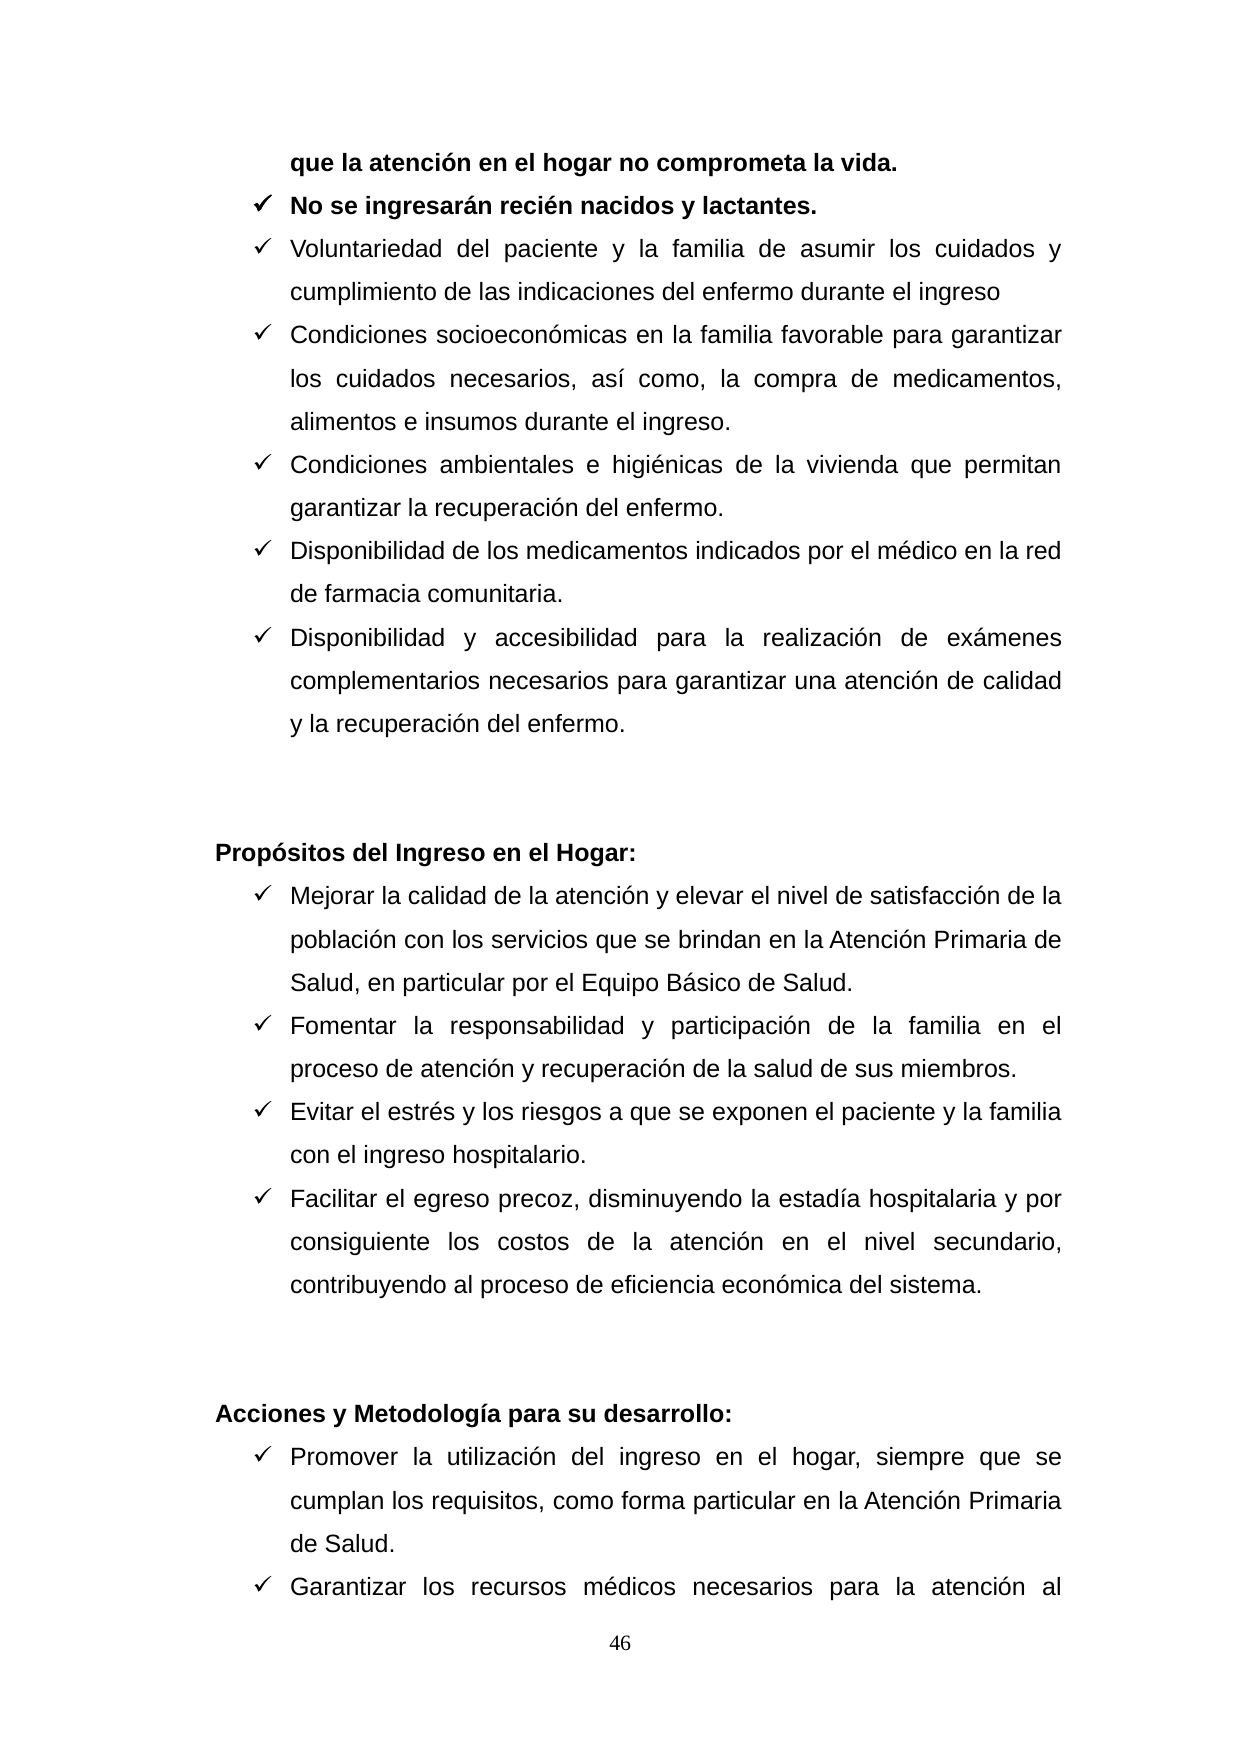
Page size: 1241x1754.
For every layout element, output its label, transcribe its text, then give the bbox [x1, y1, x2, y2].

text Propósitos del Ingreso en el Hogar: [215, 838, 1063, 867]
list Fomentar la responsabilidad y participación de la familia en el proceso de atención y recuperación de la salud de sus miembros. [252, 1011, 1063, 1083]
list No se ingresarán recién nacidos y lactantes. [252, 191, 1063, 219]
list Voluntariedad del paciente y la familia de asumir los cuidados y cumplimiento de las indicaciones del enfermo durante el ingreso [252, 234, 1063, 306]
list Evitar el estrés y los riesgos a que se exponen el paciente y la familia con el ingreso hospitalario. [252, 1097, 1063, 1169]
text Acciones y Metodología para su desarrollo: [215, 1399, 1063, 1428]
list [252, 148, 1063, 176]
list Promover la utilización del ingreso en el hogar, siempre que se cumplan los requisitos, como forma particular en la Atención Primaria de Salud. [252, 1442, 1063, 1557]
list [252, 1572, 1063, 1601]
list Disponibilidad de los medicamentos indicados por el médico en la red de farmacia comunitaria. [252, 536, 1063, 608]
list Condiciones socioeconómicas en la familia favorable para garantizar los cuidados necesarios, así como, la compra de medicamentos, alimentos e insumos durante el ingreso. [252, 320, 1063, 435]
list Condiciones ambientales e higiénicas de la vivienda que permitan garantizar la recuperación del enfermo. [252, 450, 1063, 522]
list Disponibilidad y accesibilidad para la realización de exámenes complementarios necesarios para garantizar una atención de calidad y la recuperación del enfermo. [252, 622, 1063, 738]
list Facilitar el egreso precoz, disminuyendo la estadía hospitalaria y por consiguiente los costos de la atención en el nivel secundario, contribuyendo al proceso de eficiencia económica del sistema. [252, 1183, 1063, 1299]
list Mejorar la calidad de la atención y elevar el nivel de satisfacción de la población con los servicios que se brindan en la Atención Primaria de Salud, en particular por el Equipo Básico de Salud. [252, 881, 1063, 996]
